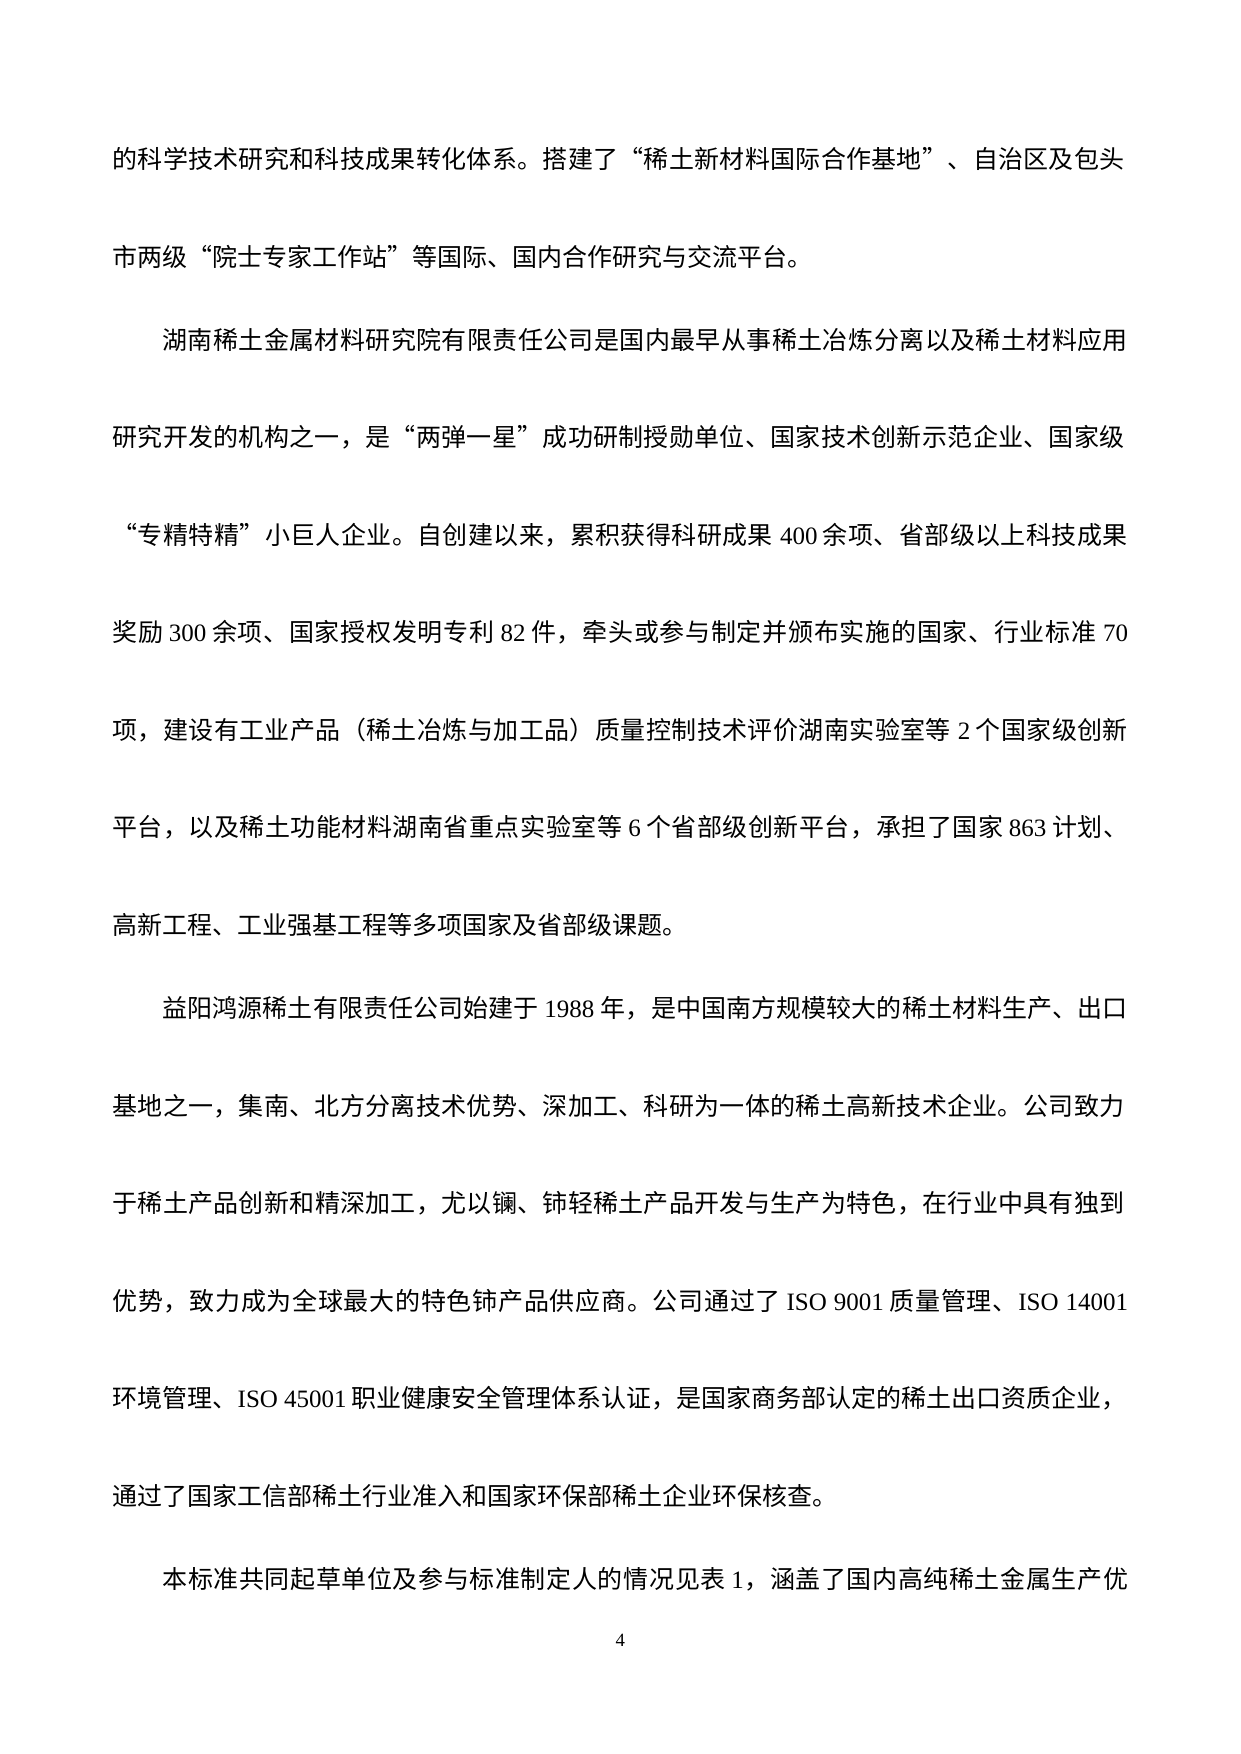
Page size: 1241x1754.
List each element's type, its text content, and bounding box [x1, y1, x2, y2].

text 益阳鸿源稀土有限责任公司始建于1988 年，是中国南方规模较大的稀土材料生产、出口基地之一，集南、北方分离技术优势、深加工、科研为一体的稀土高新技术企业。公司致力于稀土产品创新和精深加工，尤以镧、铈轻稀土产品开发与生产为特色，在行业中具有独到优势，致力成为全球最大的特色铈产品供应商。公司通过了ISO 9001质量管理、ISO 14001环境管理、ISO 45001职业健康安全管理体系认证，是国家商务部认定的稀土出口资质企业，通过了国家工信部稀土行业准入和国家环保部稀土企业环保核查。 [112, 974, 1128, 1527]
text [112, 1545, 1128, 1610]
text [112, 125, 1128, 288]
text 湖南稀土金属材料研究院有限责任公司是国内最早从事稀土冶炼分离以及稀土材料应用研究开发的机构之一，是“两弹一星”成功研制授勋单位、国家技术创新示范企业、国家级“专精特精”小巨人企业。自创建以来，累积获得科研成果400余项、省部级以上科技成果奖励300余项、国家授权发明专利82件，牵头或参与制定并颁布实施的国家、行业标准70项，建设有工业产品（稀土冶炼与加工品）质量控制技术评价湖南实验室等2个国家级创新平台，以及稀土功能材料湖南省重点实验室等6个省部级创新平台，承担了国家863计划、高新工程、工业强基工程等多项国家及省部级课题。 [112, 306, 1128, 956]
